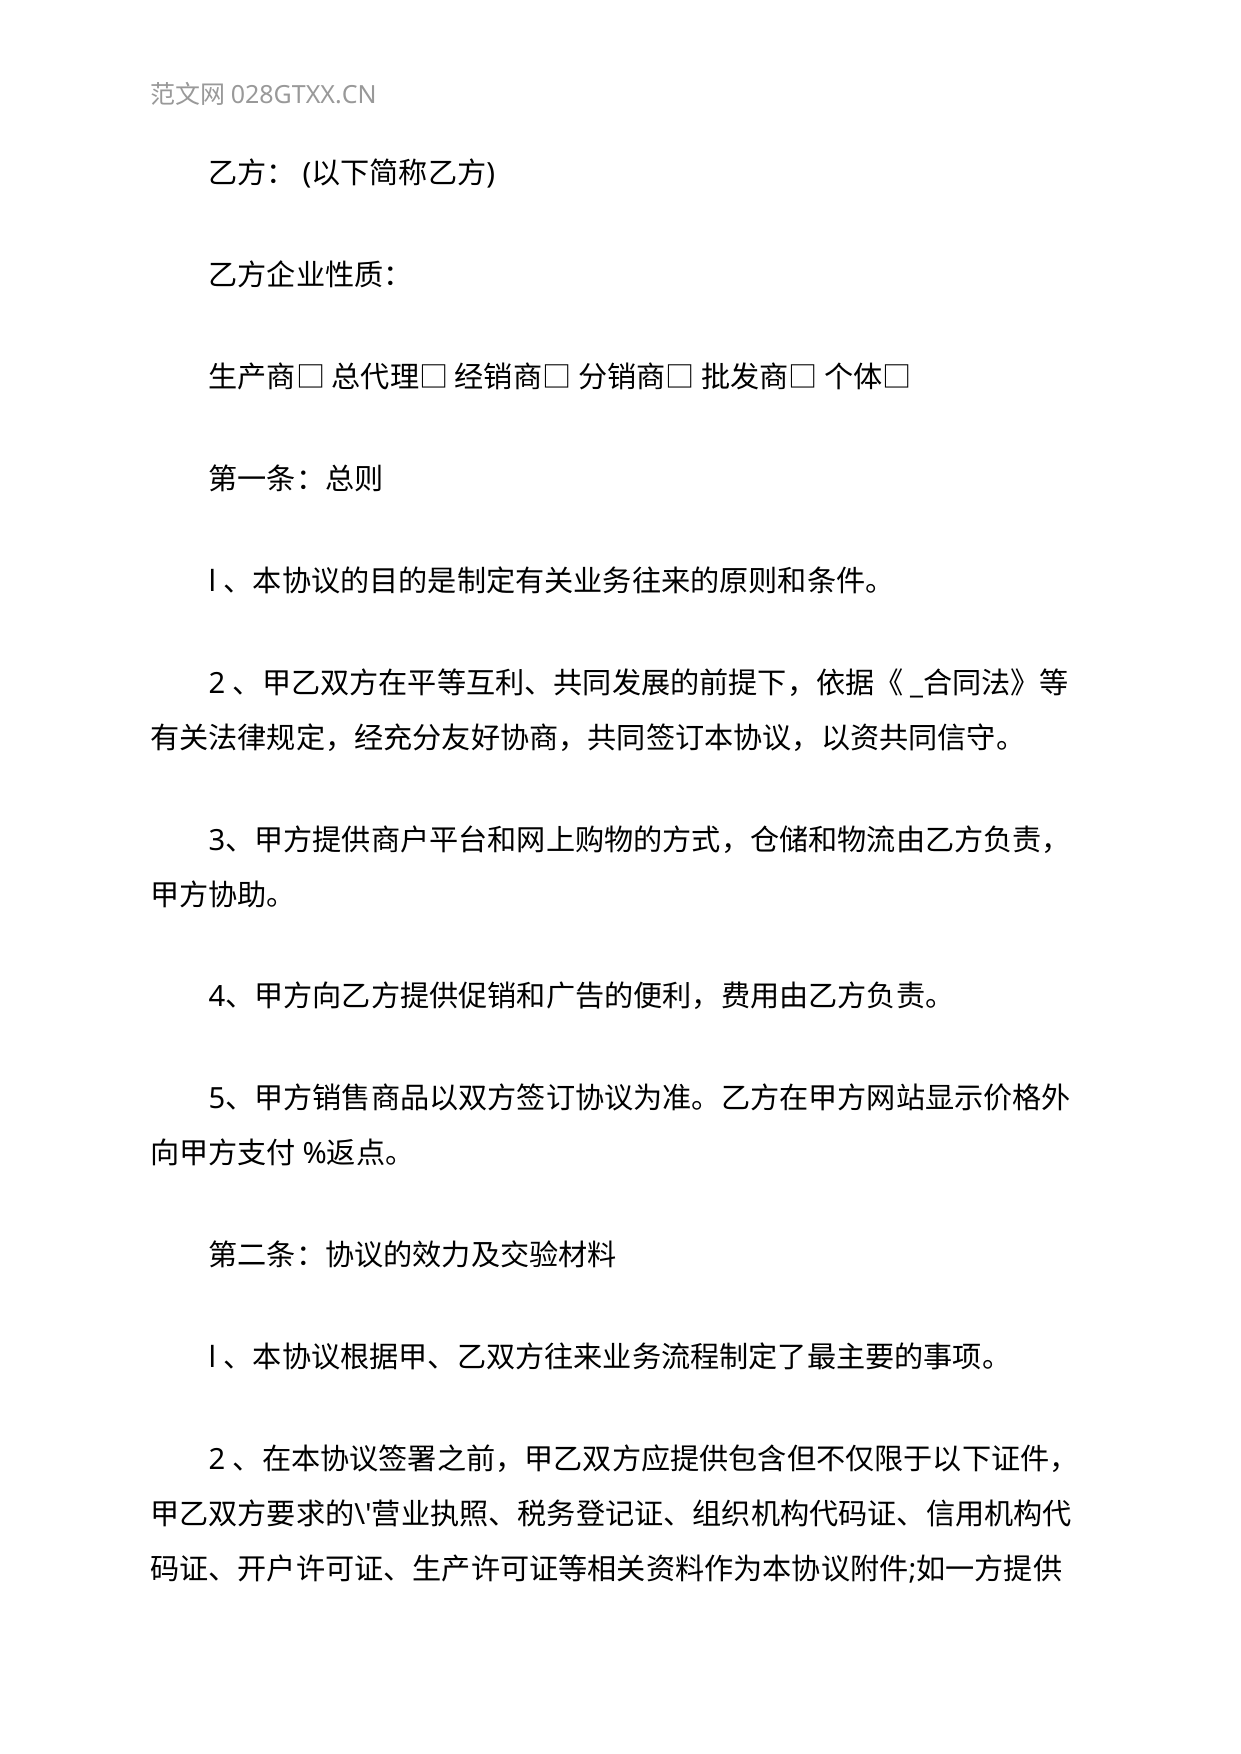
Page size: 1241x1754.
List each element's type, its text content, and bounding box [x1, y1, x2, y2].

text 3、甲方提供商户平台和网上购物的方式，仓储和物流由乙方负责，甲方协助。 [150, 816, 1090, 913]
text 乙方企业性质： [150, 252, 1090, 294]
text l 、本协议根据甲、乙双方往来业务流程制定了最主要的事项。 [150, 1333, 1090, 1376]
text 乙方： (以下简称乙方) [150, 150, 1090, 192]
text 4、甲方向乙方提供促销和广告的便利，费用由乙方负责。 [150, 973, 1090, 1015]
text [150, 1436, 1090, 1588]
text 生产商□ 总代理□ 经销商□ 分销商□ 批发商□ 个体□ [150, 354, 1090, 396]
text 2 、甲乙双方在平等互利、共同发展的前提下，依据《 _合同法》等有关法律规定，经充分友好协商，共同签订本协议，以资共同信守。 [150, 659, 1090, 757]
text 5、甲方销售商品以双方签订协议为准。乙方在甲方网站显示价格外向甲方支付 %返点。 [150, 1075, 1090, 1172]
text 第一条：总则 [150, 456, 1090, 498]
text l 、本协议的目的是制定有关业务往来的原则和条件。 [150, 557, 1090, 600]
text 第二条：协议的效力及交验材料 [150, 1232, 1090, 1274]
